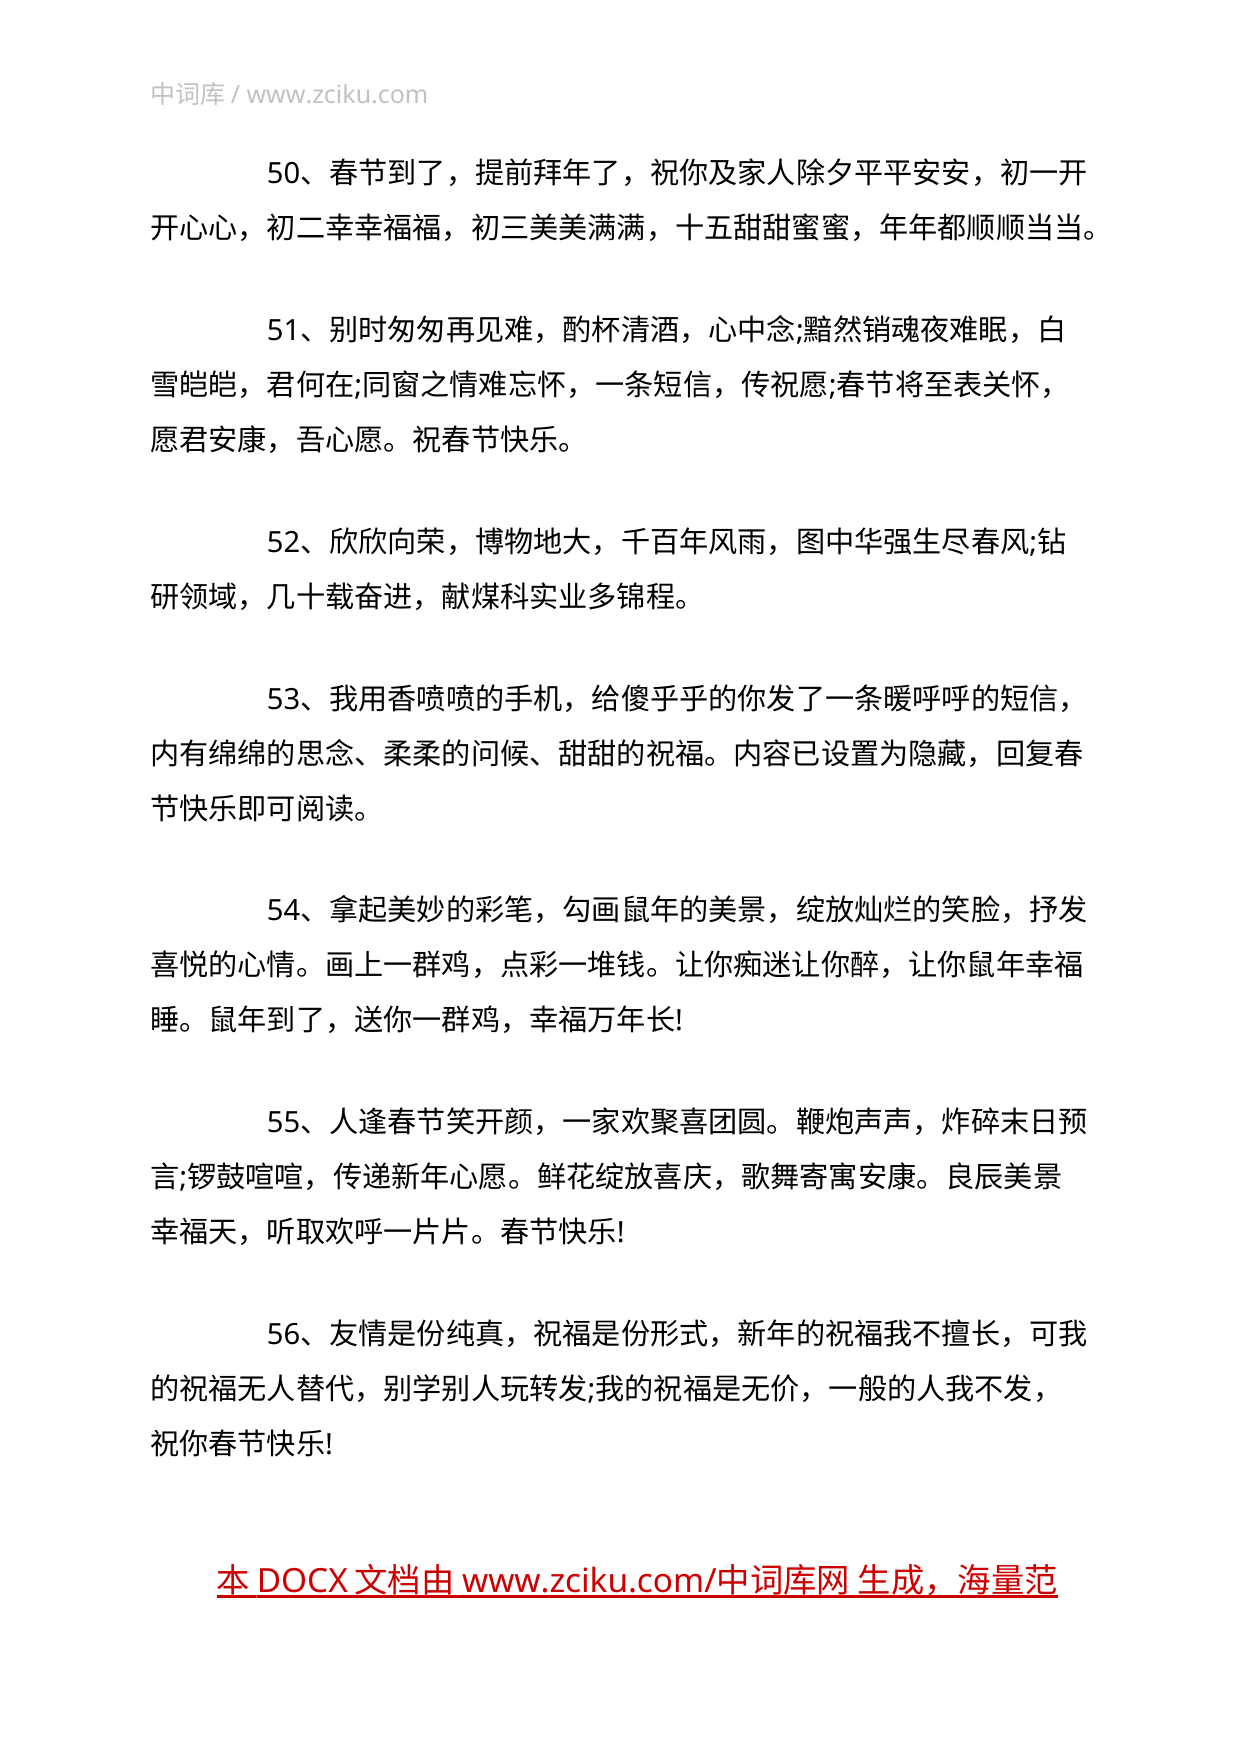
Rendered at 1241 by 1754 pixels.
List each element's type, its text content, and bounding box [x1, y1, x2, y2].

text 54、拿起美妙的彩笔，勾画鼠年的美景，绽放灿烂的笑脸，抒发喜悦的心情。画上一群鸡，点彩一堆钱。让你痴迷让你醉，让你鼠年幸福睡。鼠年到了，送你一群鸡，幸福万年长! [150, 887, 1090, 1039]
text 51、别时匆匆再见难，酌杯清酒，心中念;黯然销魂夜难眠，白雪皑皑，君何在;同窗之情难忘怀，一条短信，传祝愿;春节将至表关怀，愿君安康，吾心愿。祝春节快乐。 [150, 307, 1090, 459]
text 50、春节到了，提前拜年了，祝你及家人除夕平平安安，初一开开心心，初二幸幸福福，初三美美满满，十五甜甜蜜蜜，年年都顺顺当当。 [150, 150, 1090, 247]
text 52、欣欣向荣，博物地大，千百年风雨，图中华强生尽春风;钻研领域，几十载奋进，献煤科实业多锦程。 [150, 518, 1090, 616]
text 55、人逢春节笑开颜，一家欢聚喜团圆。鞭炮声声，炸碎末日预言;锣鼓喧喧，传递新年心愿。鲜花绽放喜庆，歌舞寄寓安康。良辰美景幸福天，听取欢呼一片片。春节快乐! [150, 1099, 1090, 1251]
text 56、友情是份纯真，祝福是份形式，新年的祝福我不擅长，可我的祝福无人替代，别学别人玩转发;我的祝福是无价，一般的人我不发，祝你春节快乐! [150, 1311, 1090, 1463]
text 53、我用香喷喷的手机，给傻乎乎的你发了一条暖呼呼的短信，内有绵绵的思念、柔柔的问候、甜甜的祝福。内容已设置为隐藏，回复春节快乐即可阅读。 [150, 675, 1090, 827]
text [150, 1554, 1090, 1602]
